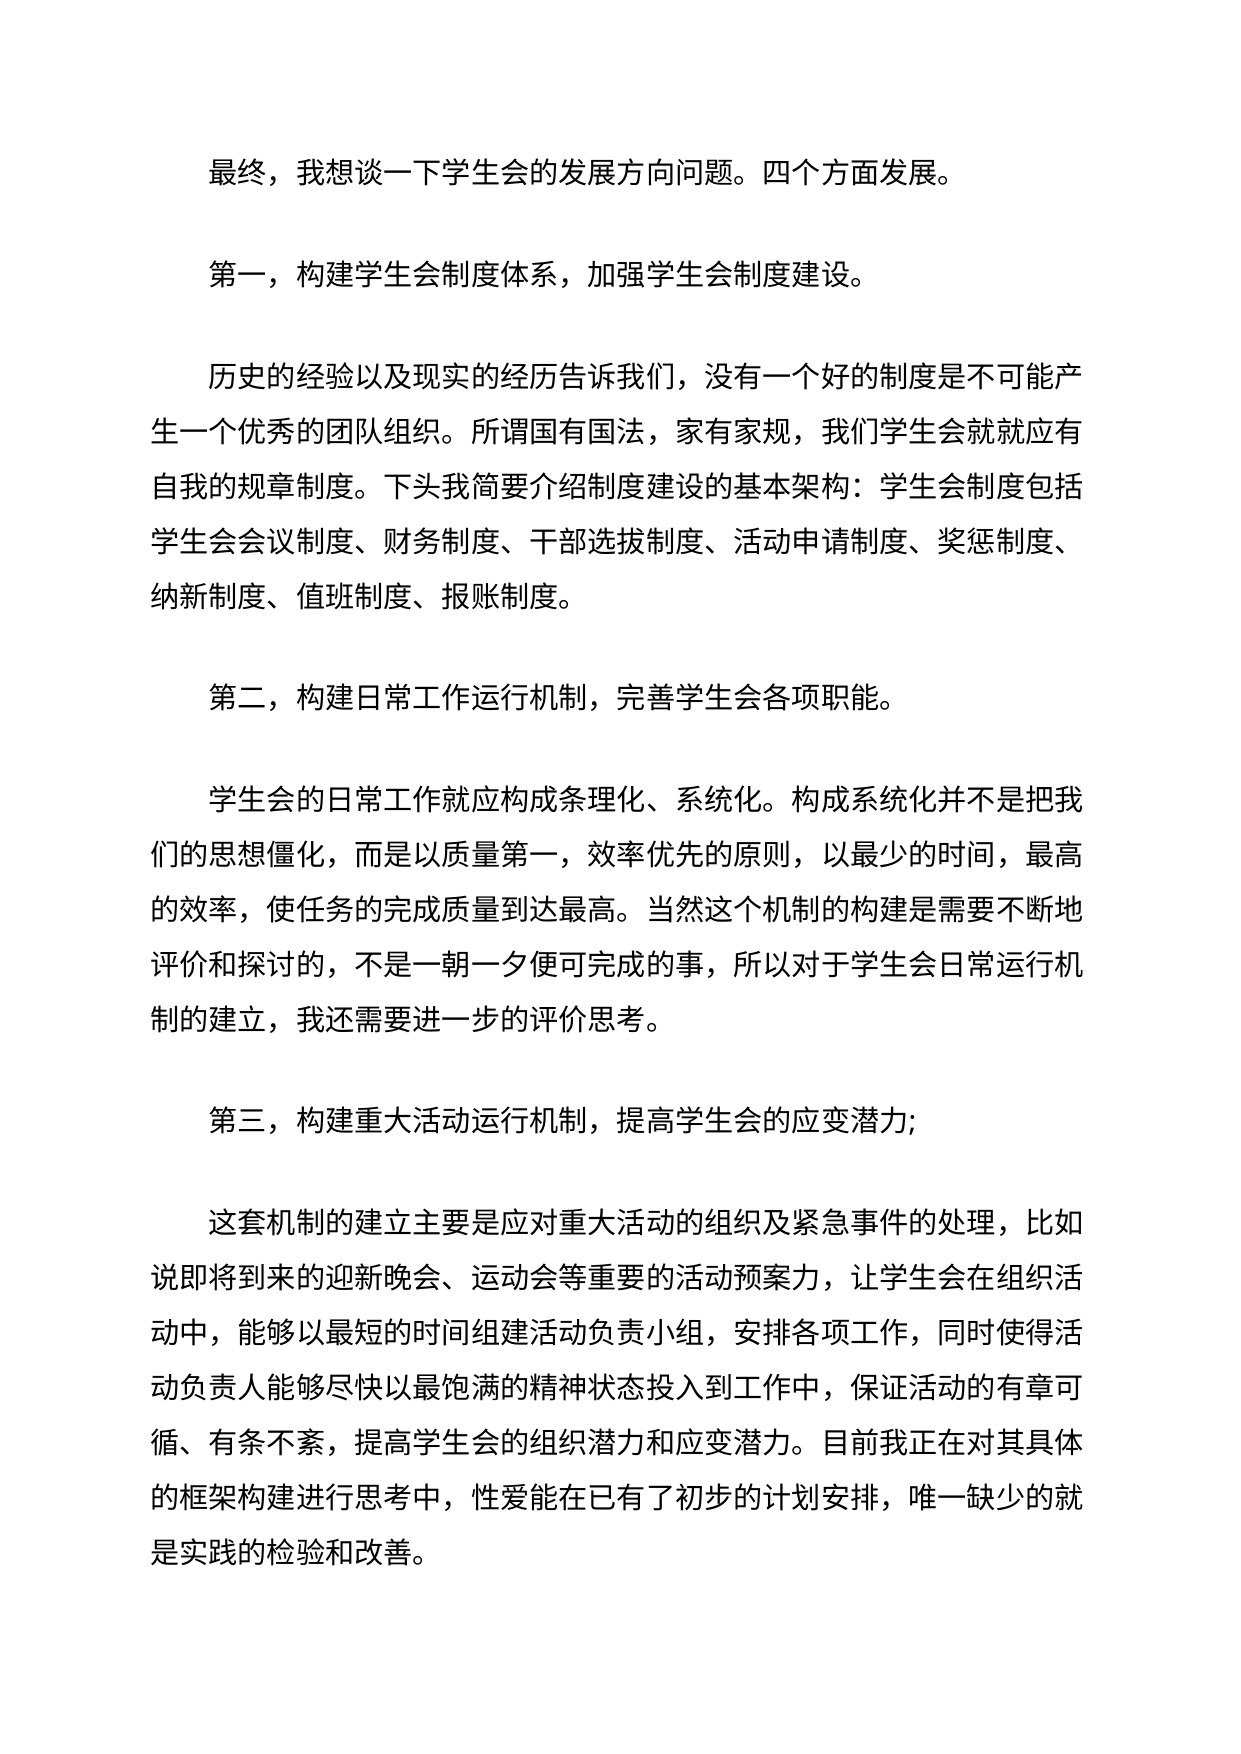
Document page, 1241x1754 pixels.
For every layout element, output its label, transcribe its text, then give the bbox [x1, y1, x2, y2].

text 学生会的日常工作就应构成条理化、系统化。构成系统化并不是把我们的思想僵化，而是以质量第一，效率优先的原则，以最少的时间，最高的效率，使任务的完成质量到达最高。当然这个机制的构建是需要不断地评价和探讨的，不是一朝一夕便可完成的事，所以对于学生会日常运行机制的建立，我还需要进一步的评价思考。 [150, 777, 1090, 1038]
text 这套机制的建立主要是应对重大活动的组织及紧急事件的处理，比如说即将到来的迎新晚会、运动会等重要的活动预案力，让学生会在组织活动中，能够以最短的时间组建活动负责小组，安排各项工作，同时使得活动负责人能够尽快以最饱满的精神状态投入到工作中，保证活动的有章可循、有条不紊，提高学生会的组织潜力和应变潜力。目前我正在对其具体的框架构建进行思考中，性爱能在已有了初步的计划安排，唯一缺少的就是实践的检验和改善。 [150, 1200, 1090, 1572]
text 第二，构建日常工作运行机制，完善学生会各项职能。 [150, 675, 1090, 717]
text 第三，构建重大活动运行机制，提高学生会的应变潜力; [150, 1098, 1090, 1140]
text 历史的经验以及现实的经历告诉我们，没有一个好的制度是不可能产生一个优秀的团队组织。所谓国有国法，家有家规，我们学生会就就应有自我的规章制度。下头我简要介绍制度建设的基本架构：学生会制度包括学生会会议制度、财务制度、干部选拔制度、活动申请制度、奖惩制度、纳新制度、值班制度、报账制度。 [150, 353, 1090, 615]
text 最终，我想谈一下学生会的发展方向问题。四个方面发展。 [150, 150, 1090, 192]
text 第一，构建学生会制度体系，加强学生会制度建设。 [150, 252, 1090, 294]
